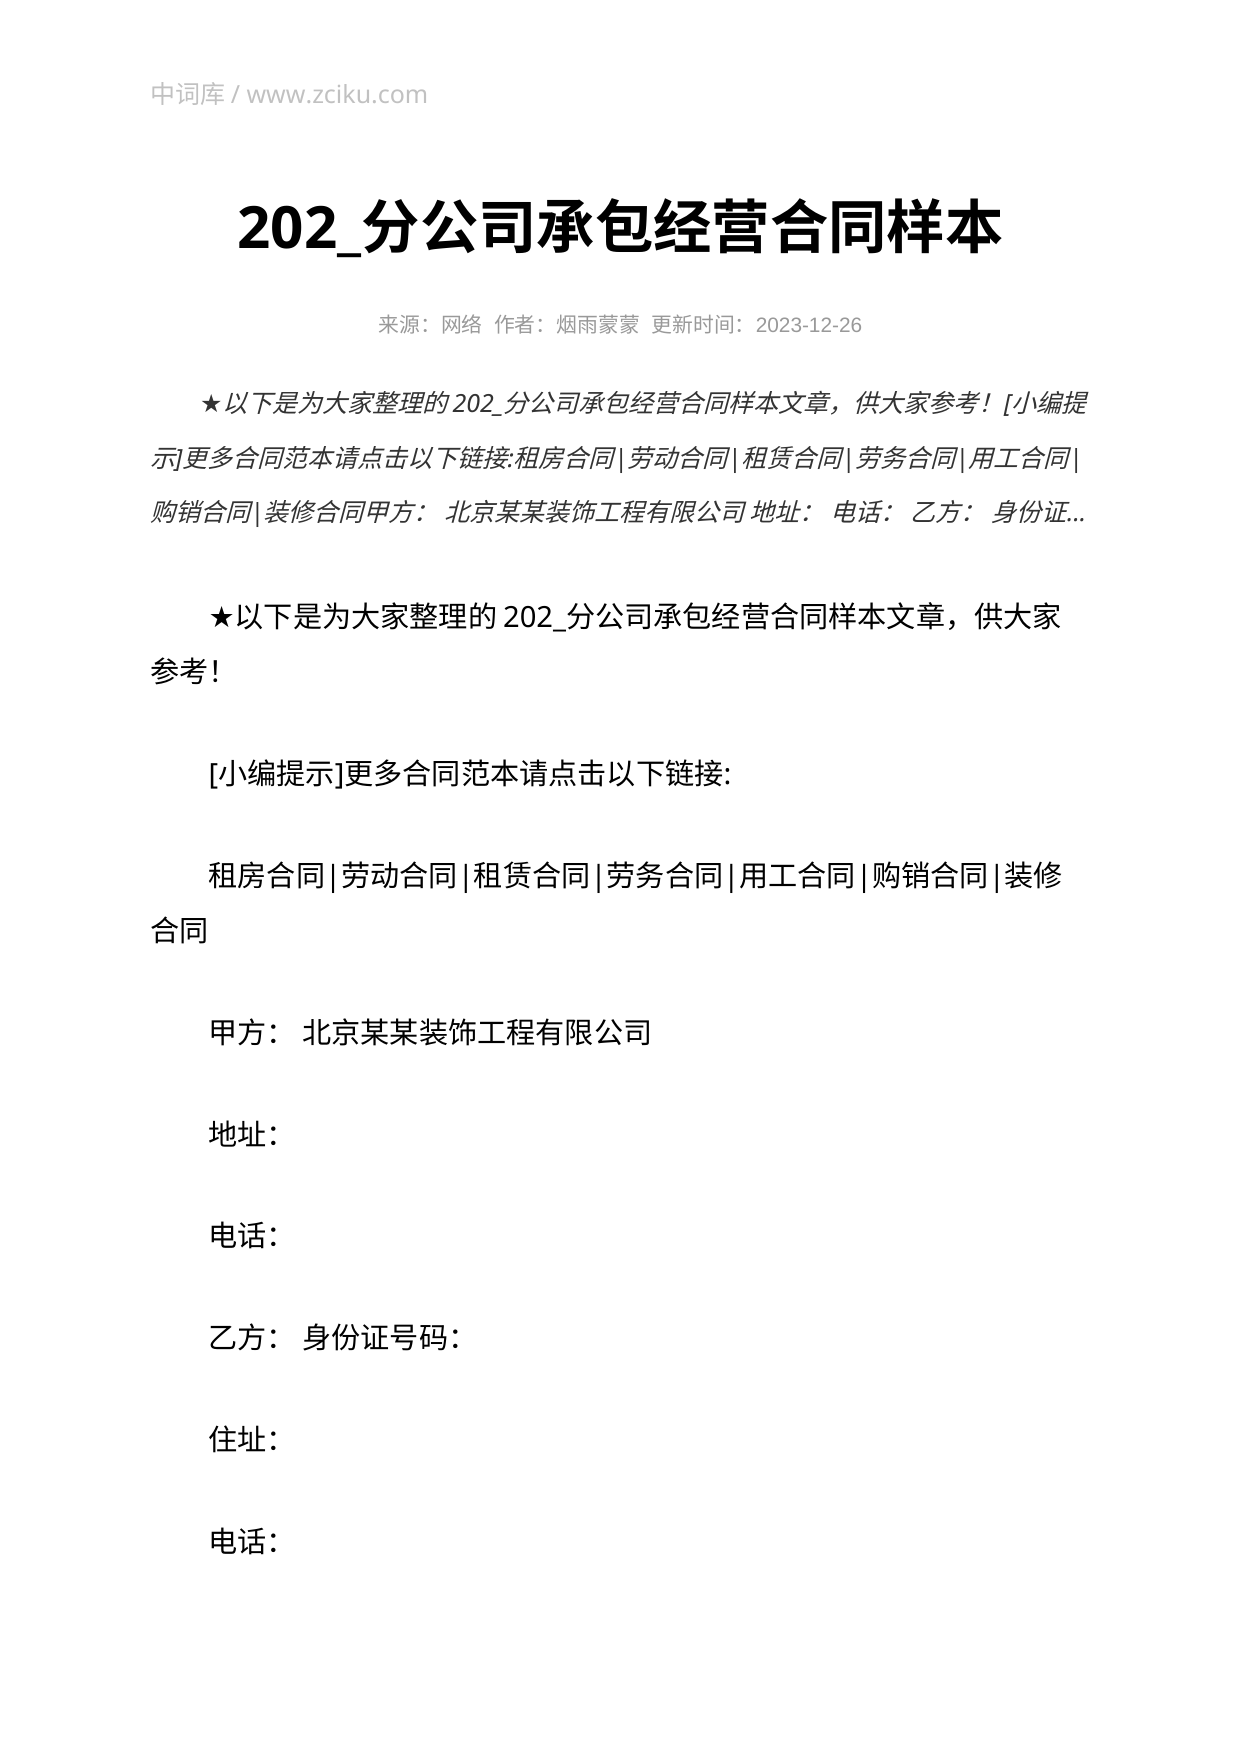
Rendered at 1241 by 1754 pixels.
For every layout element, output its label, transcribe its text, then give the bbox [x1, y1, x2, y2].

text 电话： [150, 1518, 1090, 1560]
text ★以下是为大家整理的202_分公司承包经营合同样本文章，供大家参考！[小编提示]更多合同范本请点击以下链接:租房合同|劳动合同|租赁合同|劳务合同|用工合同|购销合同|装修合同甲方： 北京某某装饰工程有限公司 地址： 电话： 乙方： 身份证... [150, 384, 1090, 529]
text 甲方： 北京某某装饰工程有限公司 [150, 1009, 1090, 1052]
text ★以下是为大家整理的202_分公司承包经营合同样本文章，供大家参考！ [150, 594, 1090, 691]
text 乙方： 身份证号码： [150, 1314, 1090, 1357]
text 住址： [150, 1416, 1090, 1459]
text 来源：网络 作者：烟雨蒙蒙 更新时间：2023-12-26 [150, 313, 1090, 337]
text 租房合同|劳动合同|租赁合同|劳务合同|用工合同|购销合同|装修合同 [150, 852, 1090, 950]
text 地址： [150, 1111, 1090, 1153]
text [小编提示]更多合同范本请点击以下链接: [150, 751, 1090, 793]
subtitle 202_分公司承包经营合同样本 [150, 181, 1090, 266]
text 电话： [150, 1213, 1090, 1255]
